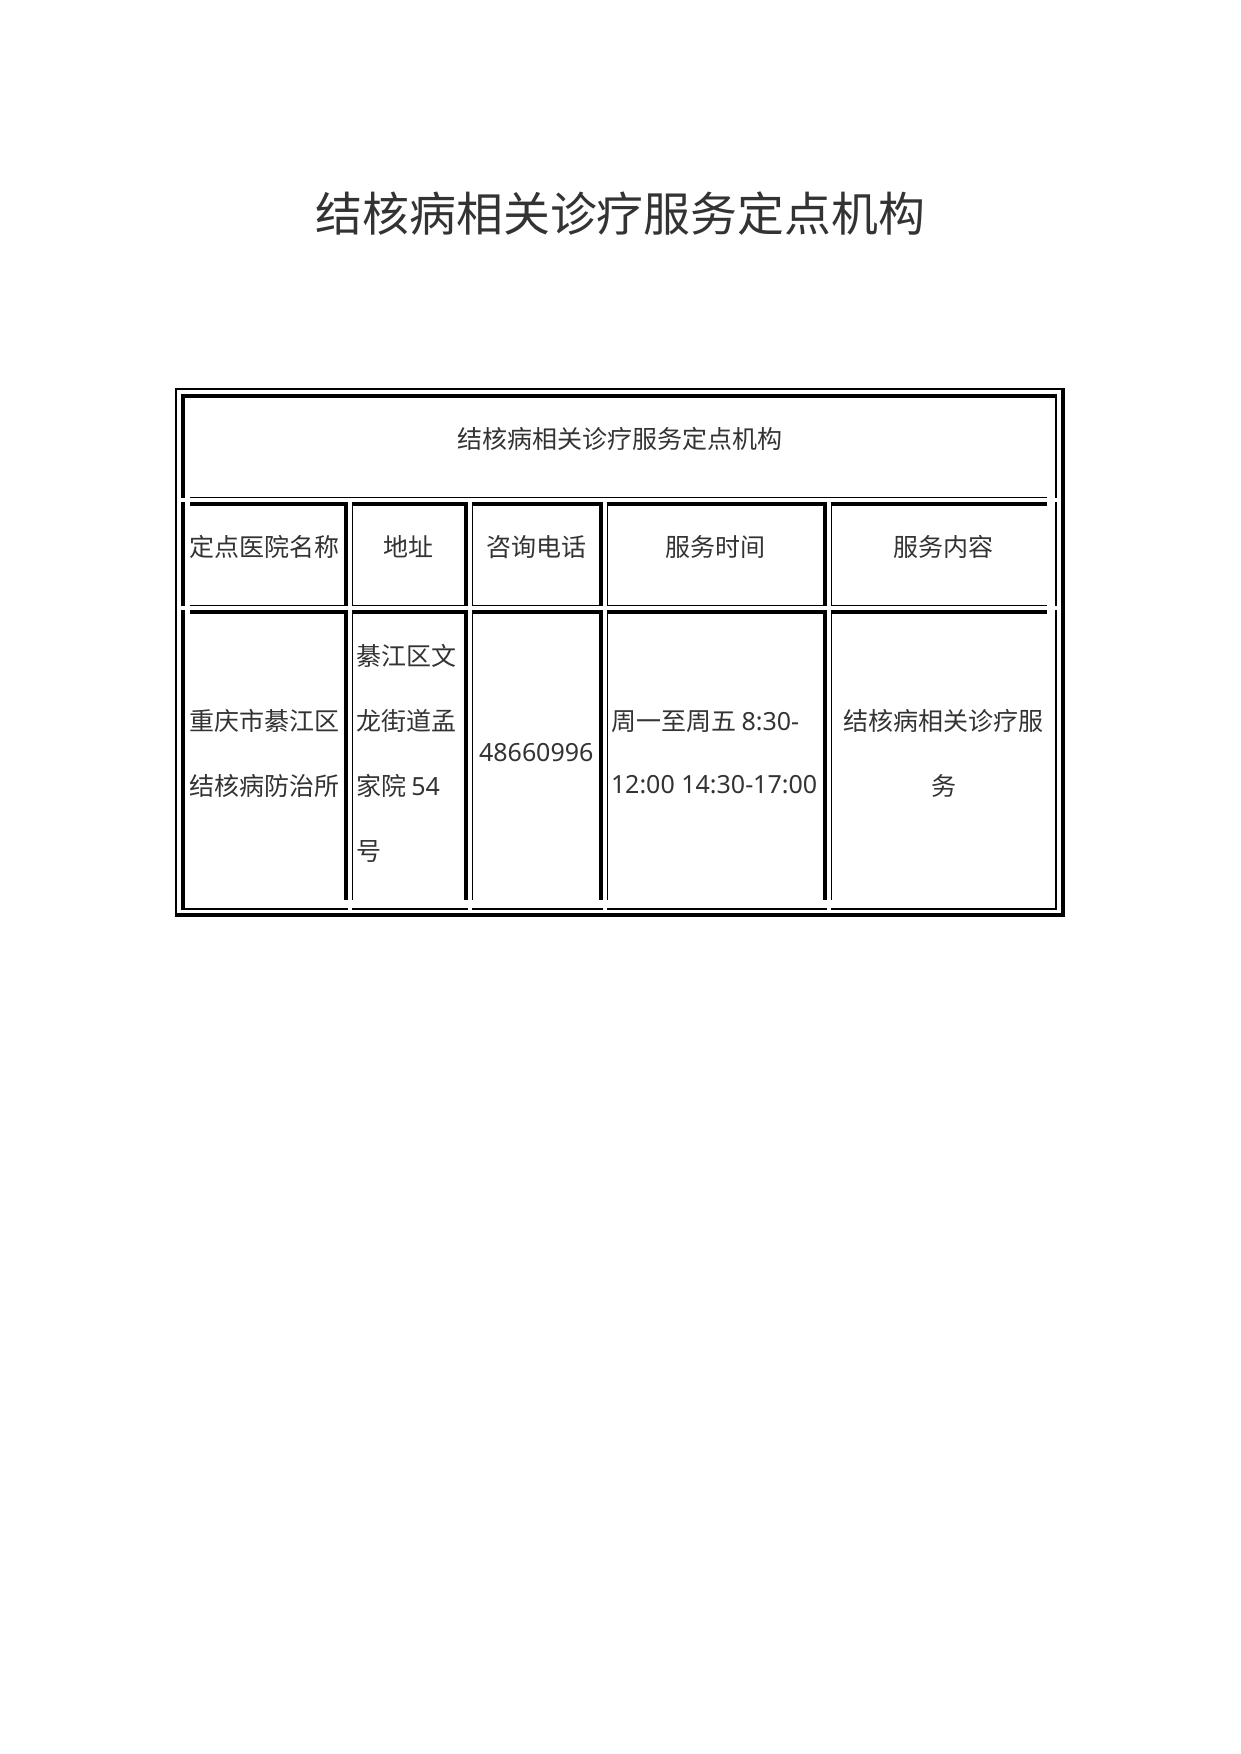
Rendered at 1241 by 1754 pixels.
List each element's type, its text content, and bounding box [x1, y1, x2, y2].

table_cell 服务时间 [603, 498, 827, 605]
text 结核病相关诊疗服务定点机构 [187, 162, 1053, 259]
table_cell 重庆市綦江区结核病防治所 [180, 605, 349, 908]
table_cell 服务内容 [828, 496, 1060, 605]
table_cell 地址 [349, 498, 469, 605]
table_header 结核病相关诊疗服务定点机构 [180, 390, 1060, 496]
table_cell 结核病相关诊疗服务 [828, 605, 1060, 908]
table_cell 咨询电话 [469, 498, 603, 605]
table_cell 周一至周五 8:30-12:00 14:30-17:00 [603, 605, 827, 908]
table_cell 定点医院名称 [180, 496, 349, 605]
table_cell 48660996 [469, 605, 603, 908]
table_cell 綦江区文龙街道孟家院54号 [349, 605, 469, 908]
